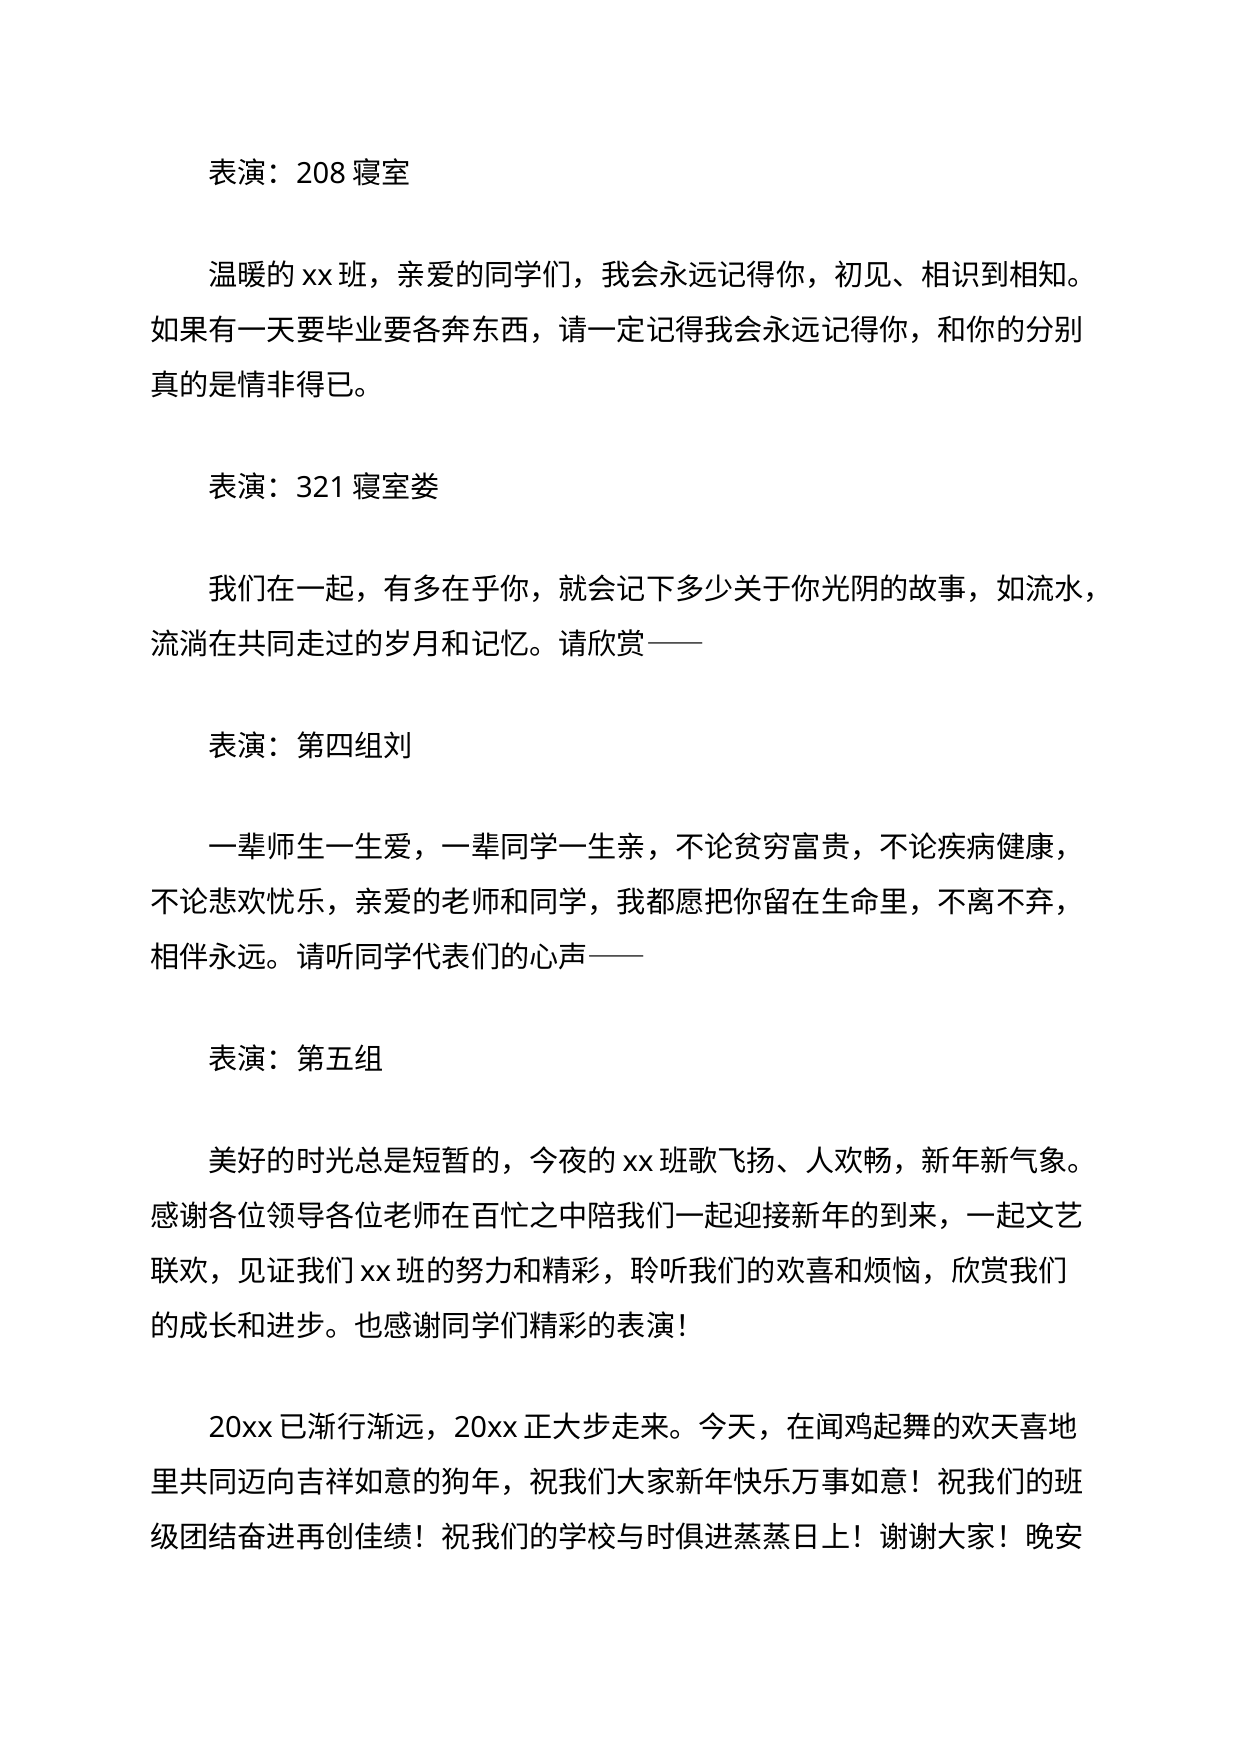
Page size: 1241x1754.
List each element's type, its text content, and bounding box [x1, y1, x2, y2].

text 我们在一起，有多在乎你，就会记下多少关于你光阴的故事，如流水，流淌在共同走过的岁月和记忆。请欣赏—— [150, 566, 1090, 663]
text 表演：第五组 [150, 1036, 1090, 1078]
text 美好的时光总是短暂的，今夜的xx班歌飞扬、人欢畅，新年新气象。感谢各位领导各位老师在百忙之中陪我们一起迎接新年的到来，一起文艺联欢，见证我们xx班的努力和精彩，聆听我们的欢喜和烦恼，欣赏我们的成长和进步。也感谢同学们精彩的表演！ [150, 1137, 1090, 1344]
text 温暖的xx班，亲爱的同学们，我会永远记得你，初见、相识到相知。如果有一天要毕业要各奔东西，请一定记得我会永远记得你，和你的分别真的是情非得已。 [150, 252, 1090, 404]
text 一辈师生一生爱，一辈同学一生亲，不论贫穷富贵，不论疾病健康，不论悲欢忧乐，亲爱的老师和同学，我都愿把你留在生命里，不离不弃，相伴永远。请听同学代表们的心声—— [150, 824, 1090, 976]
text 表演：208寝室 [150, 150, 1090, 192]
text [150, 1404, 1090, 1556]
text 表演：第四组刘 [150, 722, 1090, 764]
text 表演：321寝室娄 [150, 464, 1090, 506]
